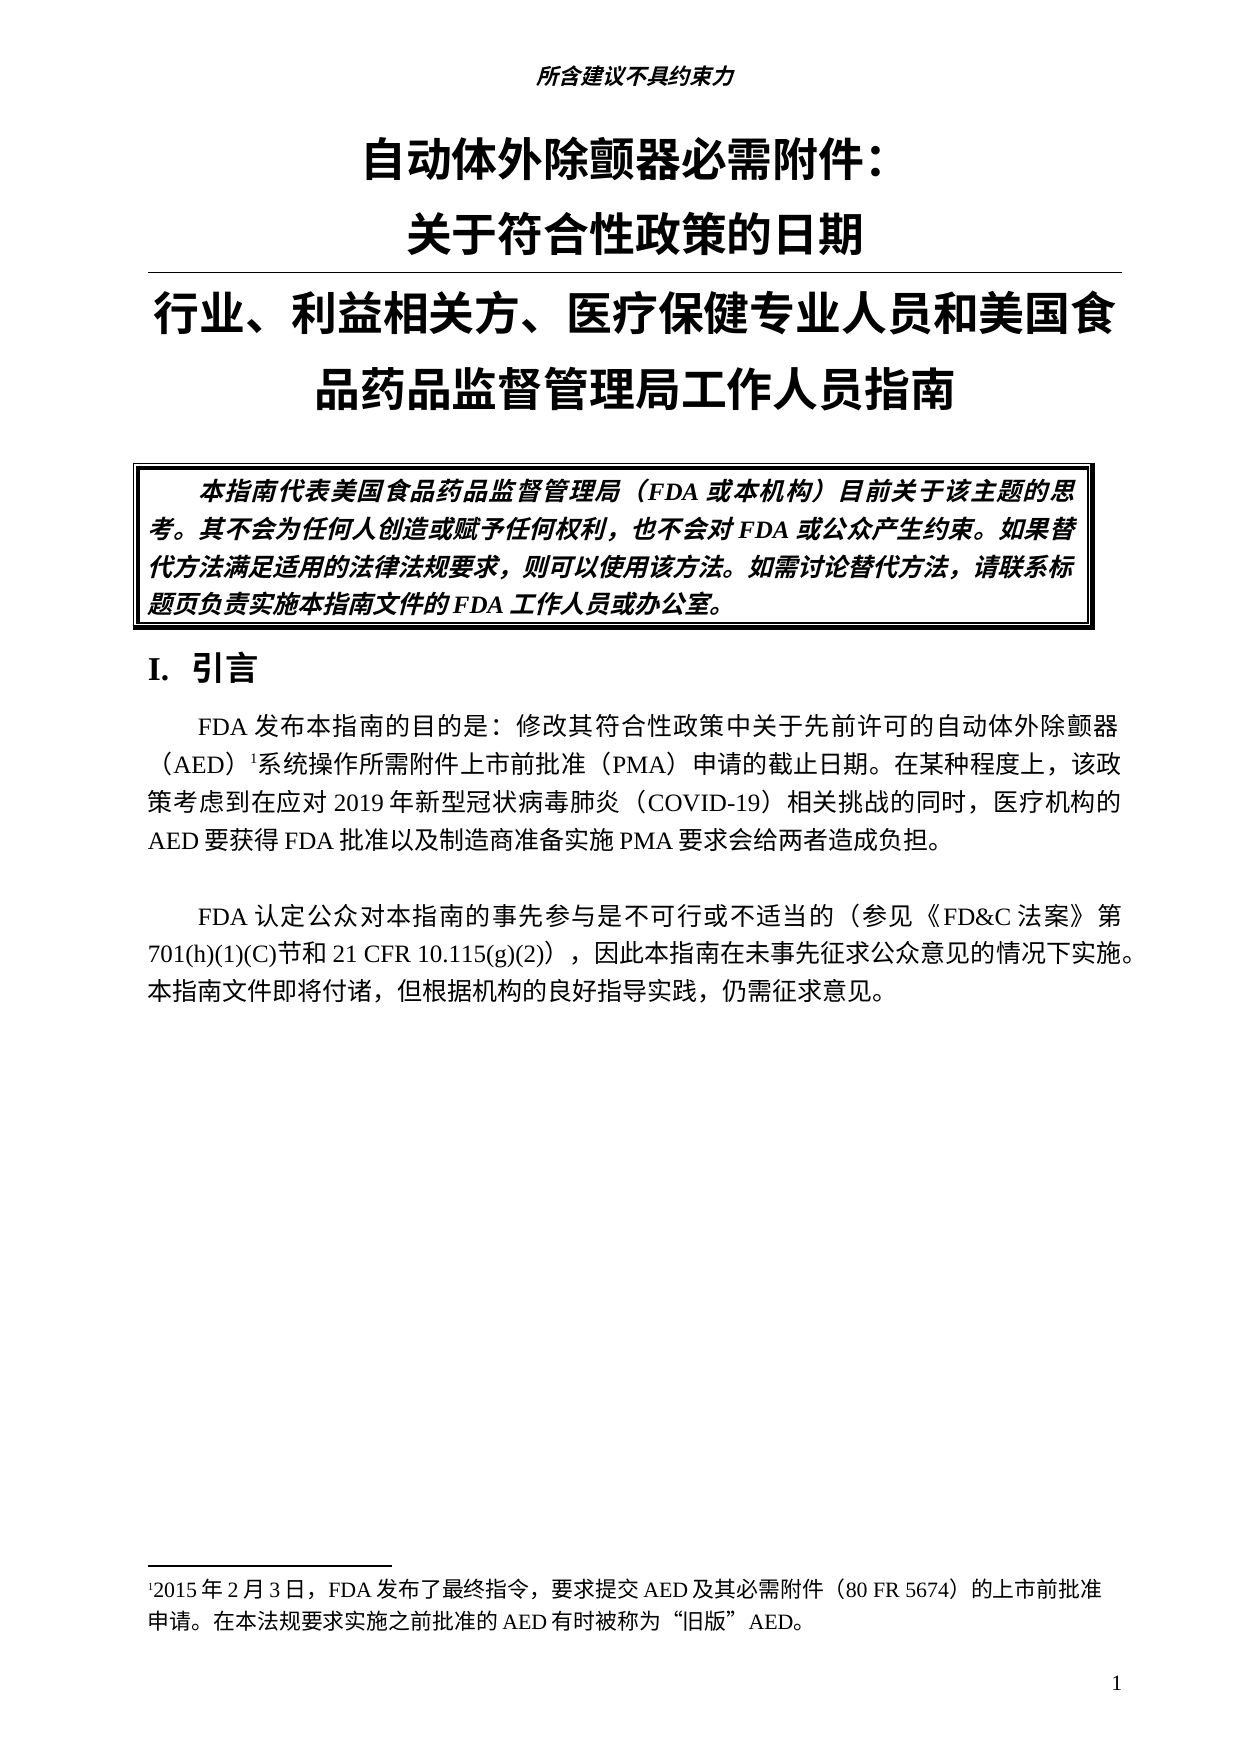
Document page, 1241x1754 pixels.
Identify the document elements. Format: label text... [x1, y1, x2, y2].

text FDA认定公众对本指南的事先参与是不可行或不适当的（参见《FD&C法案》第701(h)(1)(C)节和21 CFR 10.115(g)(2)），因此本指南在未事先征求公众意见的情况下实施。本指南文件即将付诸，但根据机构的良好指导实践，仍需征求意见。 [148, 895, 1122, 1009]
list 引言 [148, 630, 1122, 706]
text 自动体外除颤器必需附件： 关于符合性政策的日期 [148, 118, 1122, 272]
table_header 本指南代表美国食品药品监督管理局（FDA或本机构）目前关于该主题的思考。其不会为任何人创造或赋予任何权利，也不会对FDA或公众产生约束。如果替代方法满足适用的法律法规要求，则可以使用该方法。如需讨论替代方法，请联系标题页负责实施本指南文件的FDA工作人员或办公室。 [140, 470, 1087, 622]
text 行业、利益相关方、医疗保健专业人员和美国食品药品监督管理局工作人员指南 [148, 273, 1122, 424]
text FDA发布本指南的目的是：修改其符合性政策中关于先前许可的自动体外除颤器（AED）系统操作所需附件上市前批准（PMA）申请的截止日期。在某种程度上，该政策考虑到在应对2019年新型冠状病毒肺炎（COVID-19）相关挑战的同时，医疗机构的AED要获得FDA批准以及制造商准备实施PMA要求会给两者造成负担。 [148, 706, 1122, 857]
